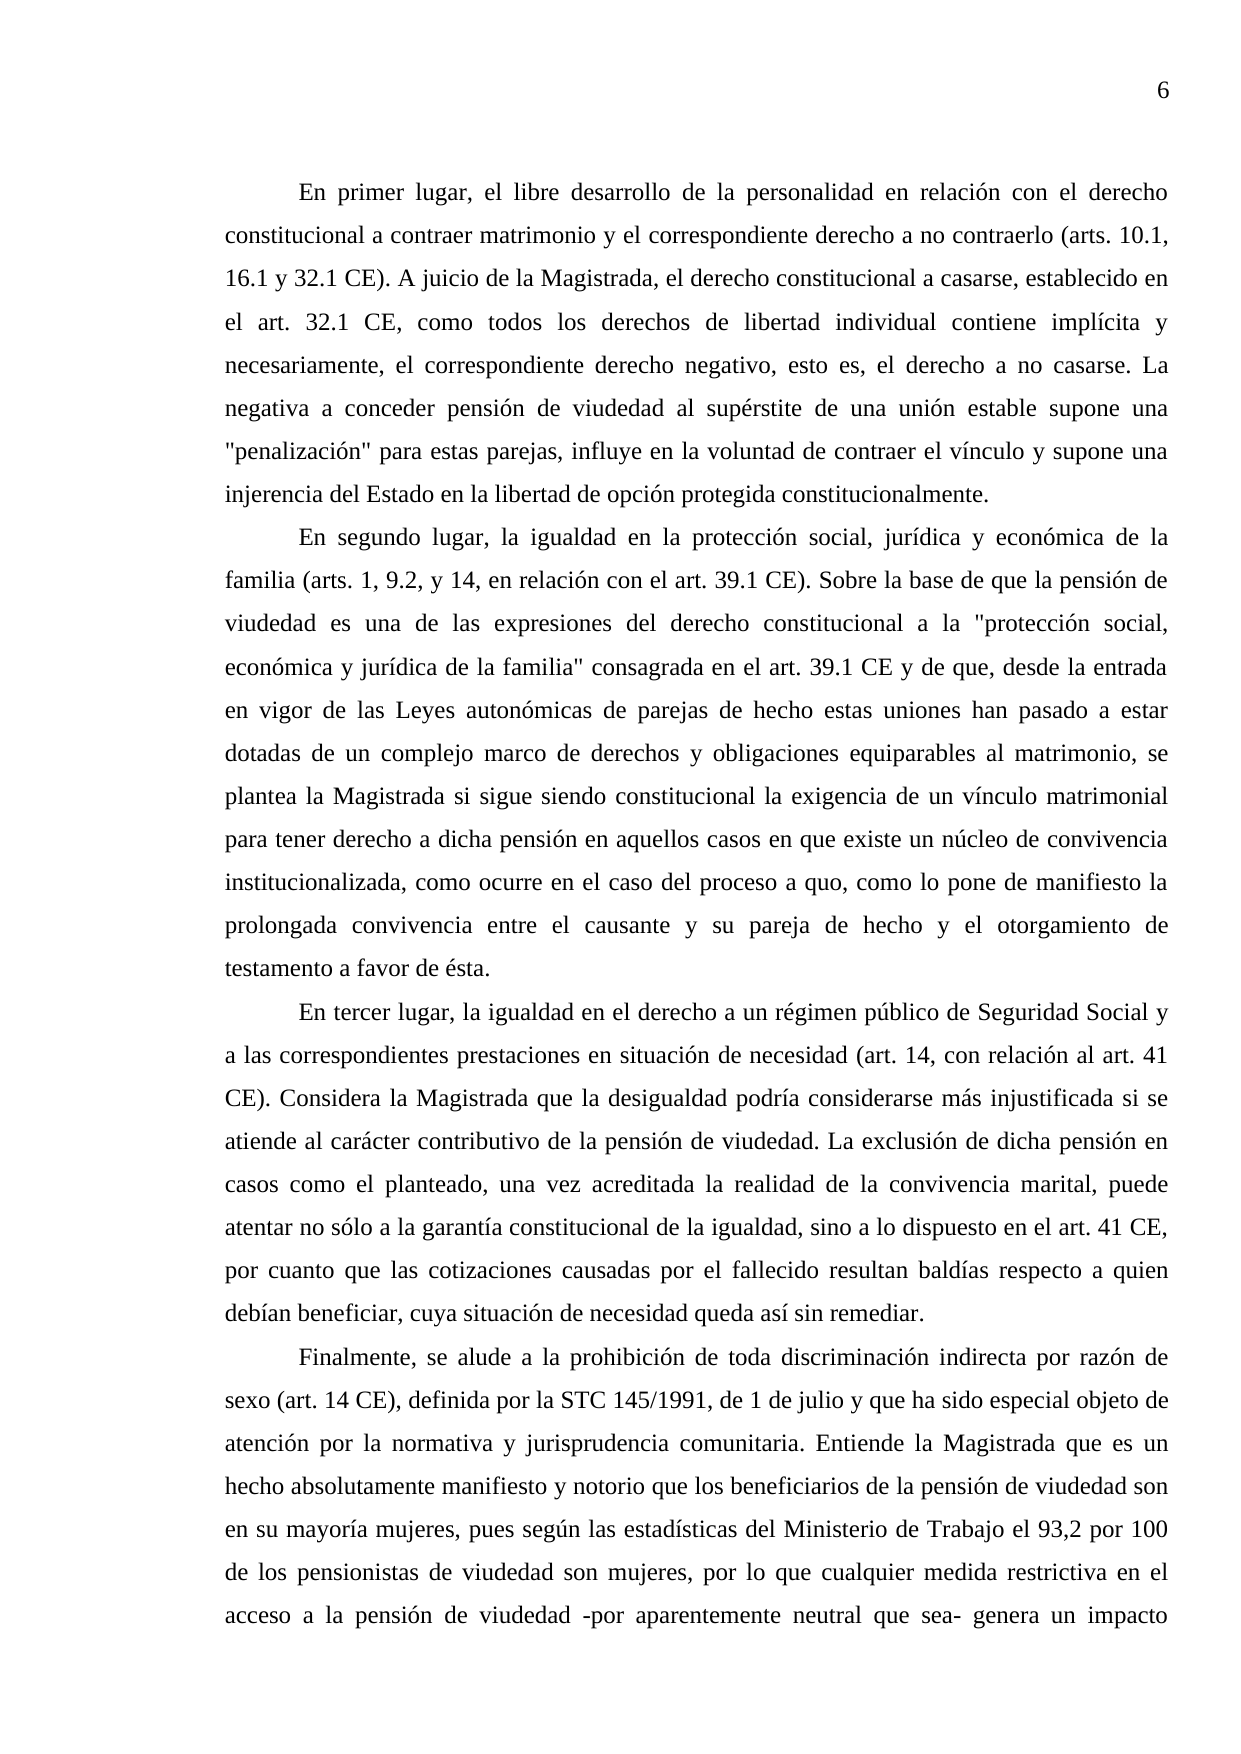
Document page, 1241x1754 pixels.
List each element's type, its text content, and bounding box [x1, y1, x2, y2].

text En tercer lugar, la igualdad en el derecho a un régimen público de Seguridad Social y a las correspondientes prestaciones en situación de necesidad (art. 14, con relación al art. 41 CE). Considera la Magistrada que la desigualdad podría considerarse más injustificada si se atiende al carácter contributivo de la pensión de viudedad. La exclusión de dicha pensión en casos como el planteado, una vez acreditada la realidad de la convivencia marital, puede atentar no sólo a la garantía constitucional de la igualdad, sino a lo dispuesto en el art. 41 CE, por cuanto que las cotizaciones causadas por el fallecido resultan baldías respecto a quien debían beneficiar, cuya situación de necesidad queda así sin remediar. [224, 997, 1169, 1327]
text En primer lugar, el libre desarrollo de la personalidad en relación con el derecho constitucional a contraer matrimonio y el correspondiente derecho a no contraerlo (arts. 10.1, 16.1 y 32.1 CE). A juicio de la Magistrada, el derecho constitucional a casarse, establecido en el art. 32.1 CE, como todos los derechos de libertad individual contiene implícita y necesariamente, el correspondiente derecho negativo, esto es, el derecho a no casarse. La negativa a conceder pensión de viudedad al supérstite de una unión estable supone una "penalización" para estas parejas, influye en la voluntad de contraer el vínculo y supone una injerencia del Estado en la libertad de opción protegida constitucionalmente. [224, 177, 1169, 508]
text En segundo lugar, la igualdad en la protección social, jurídica y económica de la familia (arts. 1, 9.2, y 14, en relación con el art. 39.1 CE). Sobre la base de que la pensión de viudedad es una de las expresiones del derecho constitucional a la "protección social, económica y jurídica de la familia" consagrada en el art. 39.1 CE y de que, desde la entrada en vigor de las Leyes autonómicas de parejas de hecho estas uniones han pasado a estar dotadas de un complejo marco de derechos y obligaciones equiparables al matrimonio, se plantea la Magistrada si sigue siendo constitucional la exigencia de un vínculo matrimonial para tener derecho a dicha pensión en aquellos casos en que existe un núcleo de convivencia institucionalizada, como ocurre en el caso del proceso a quo, como lo pone de manifiesto la prolongada convivencia entre el causante y su pareja de hecho y el otorgamiento de testamento a favor de ésta. [224, 522, 1169, 982]
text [224, 1342, 1169, 1629]
